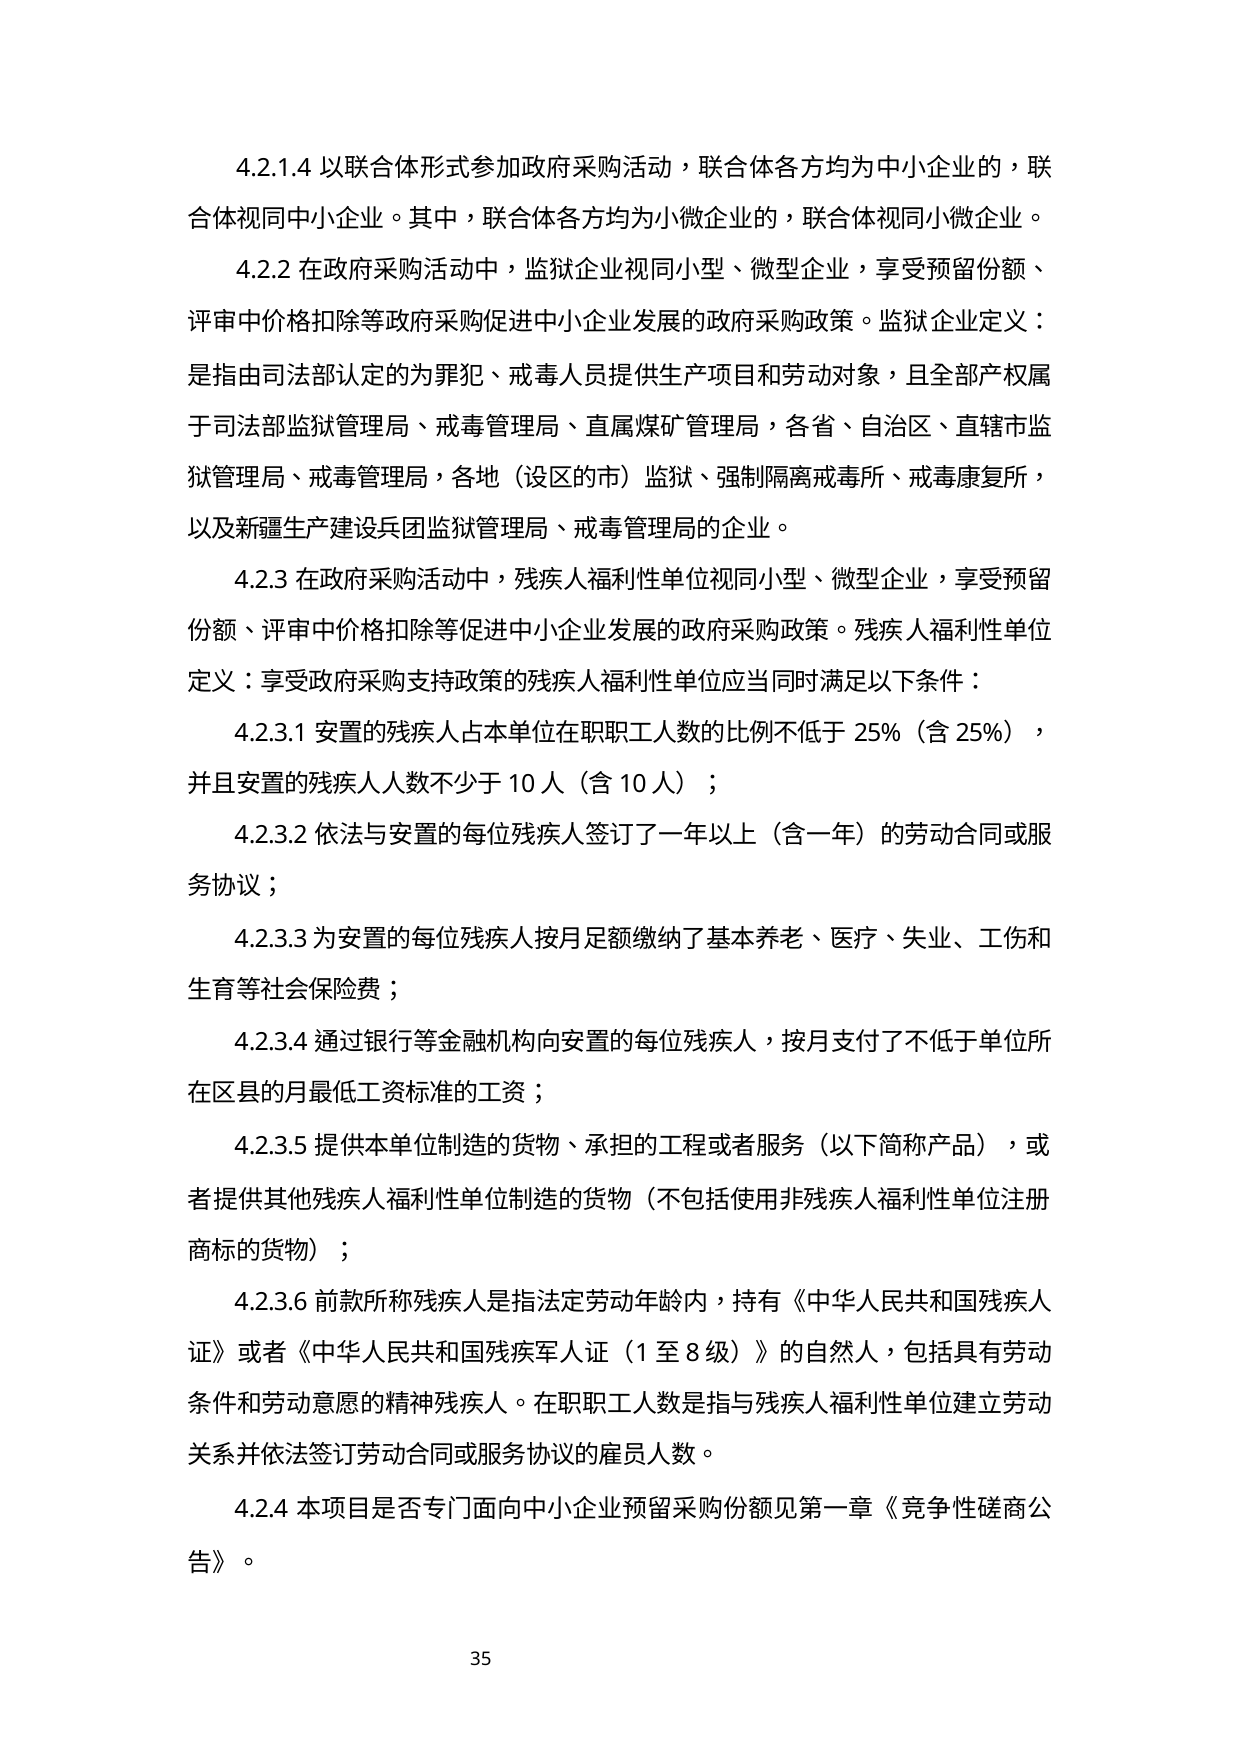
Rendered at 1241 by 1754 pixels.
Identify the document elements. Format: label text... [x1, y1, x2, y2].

text 4.2.3.6 前款所称残疾人是指法定劳动年龄内，持有《中华人民共和国残疾人证》或者《中华人民共和国残疾军人证（1至8级）》的自然人，包括具有劳动条件和劳动意愿的精神残疾人。在职职工人数是指与残疾人福利性单位建立劳动关系并依法签订劳动合同或服务协议的雇员人数。 [187, 1284, 1053, 1471]
text 4.2.3.4 通过银行等金融机构向安置的每位残疾人，按月支付了不低于单位所在区县的月最低工资标准的工资； [187, 1023, 1053, 1108]
text 4.2.1.4 以联合体形式参加政府采购活动，联合体各方均为中小企业的，联合体视同中小企业。其中，联合体各方均为小微企业的，联合体视同小微企业。 [187, 150, 1053, 235]
text 4.2.3.3为安置的每位残疾人按月足额缴纳了基本养老、医疗、失业、工伤和生育等社会保险费； [187, 919, 1053, 1006]
text 4.2.3 在政府采购活动中，残疾人福利性单位视同小型、微型企业，享受预留份额、评审中价格扣除等促进中小企业发展的政府采购政策。残疾人福利性单位定义：享受政府采购支持政策的残疾人福利性单位应当同时满足以下条件： [187, 562, 1053, 698]
text 4.2.4 本项目是否专门面向中小企业预留采购份额见第一章《竞争性磋商公告》。 [187, 1488, 1053, 1579]
text 4.2.3.2 依法与安置的每位残疾人签订了一年以上（含一年）的劳动合同或服务协议； [187, 817, 1053, 902]
text 4.2.2 在政府采购活动中，监狱企业视同小型、微型企业，享受预留份额、评审中价格扣除等政府采购促进中小企业发展的政府采购政策。监狱企业定义：是指由司法部认定的为罪犯、戒毒人员提供生产项目和劳动对象，且全部产权属于司法部监狱管理局、戒毒管理局、直属煤矿管理局，各省、自治区、直辖市监狱管理局、戒毒管理局，各地（设区的市）监狱、强制隔离戒毒所、戒毒康复所，以及新疆生产建设兵团监狱管理局、戒毒管理局的企业。 [187, 252, 1053, 545]
text 4.2.3.5 提供本单位制造的货物、承担的工程或者服务（以下简称产品），或者提供其他残疾人福利性单位制造的货物（不包括使用非残疾人福利性单位注册商标的货物）； [187, 1125, 1053, 1267]
text 4.2.3.1 安置的残疾人占本单位在职职工人数的比例不低于25%（含25%），并且安置的残疾人人数不少于10人（含10人）； [187, 715, 1053, 800]
